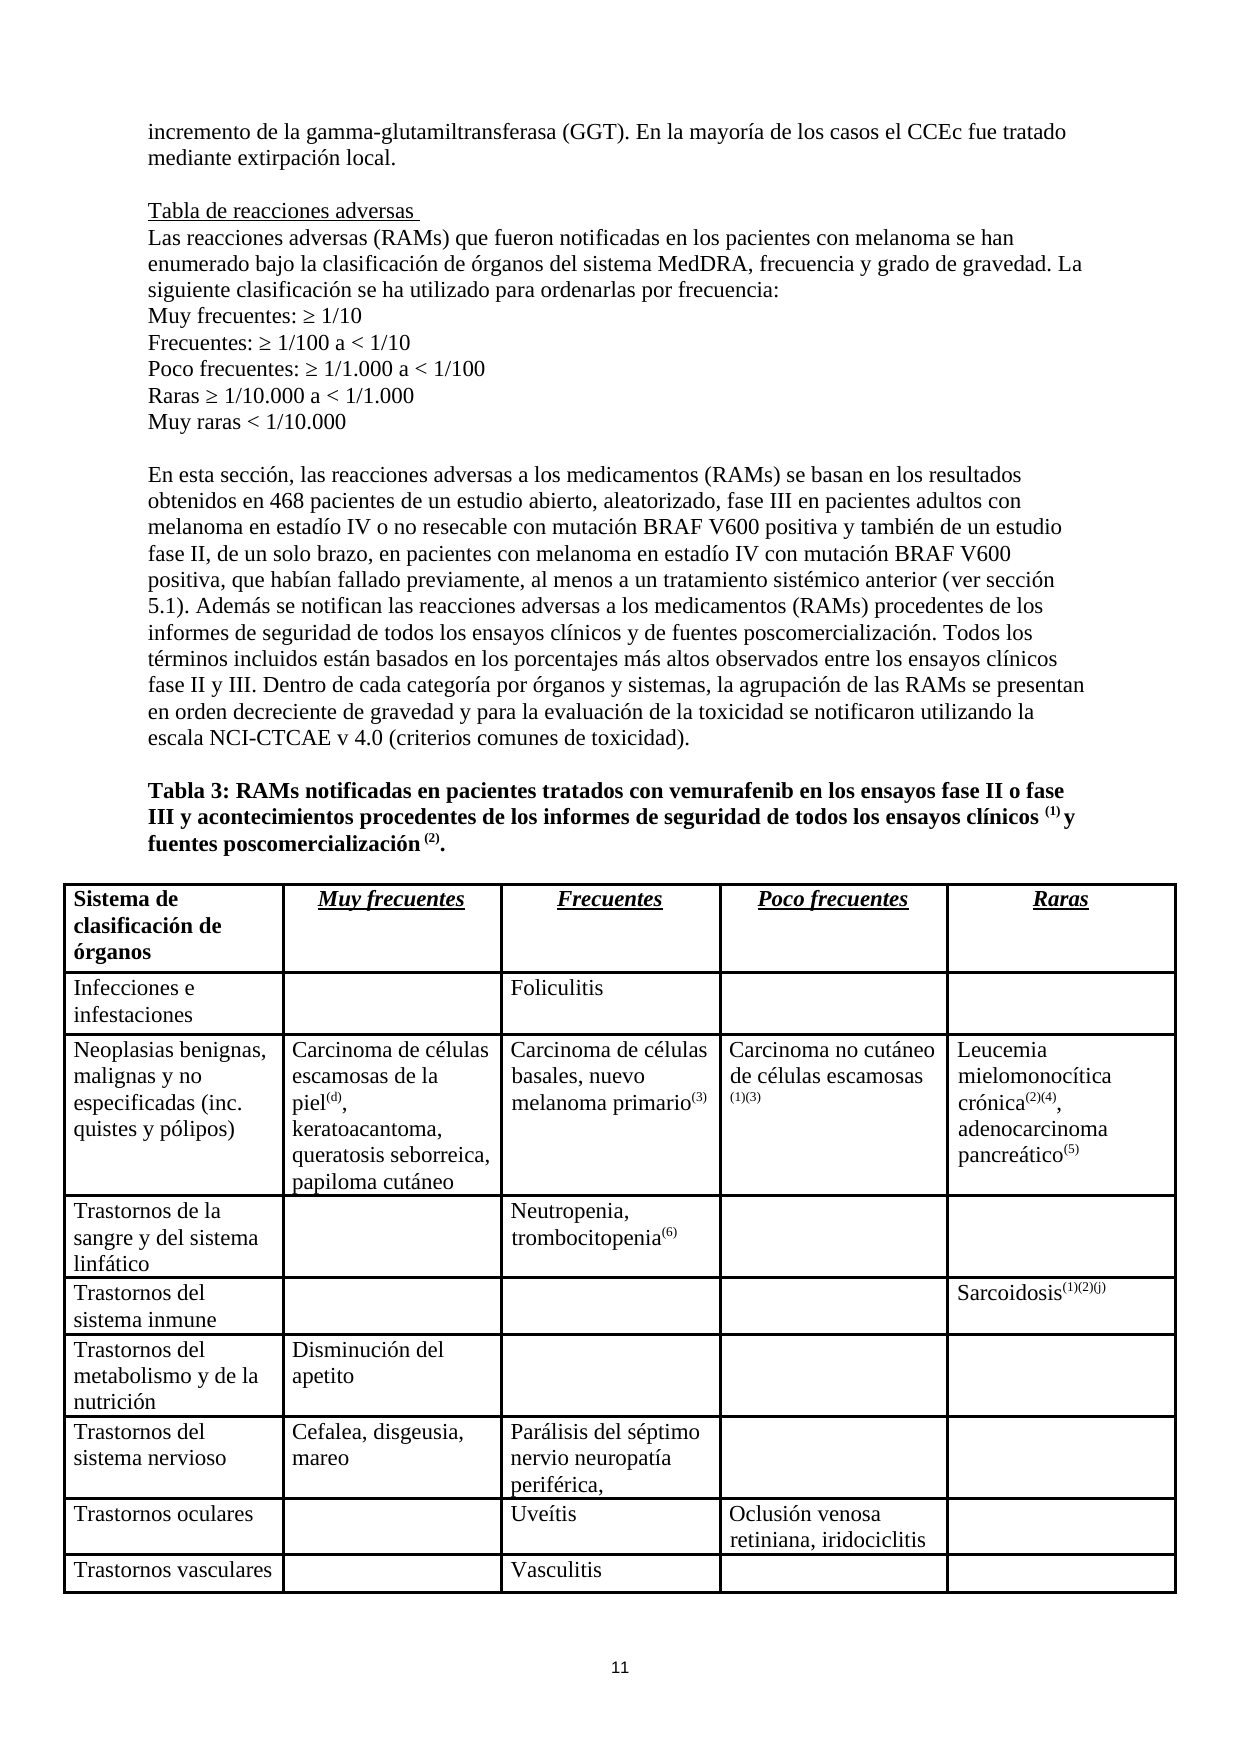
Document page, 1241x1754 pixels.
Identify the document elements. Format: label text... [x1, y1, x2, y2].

text Las reacciones adversas (RAMs) que fueron notificadas en los pacientes con melanoma se han enumerado bajo la clasificación de órganos del sistema MedDRA, frecuencia y grado de gravedad. La siguiente clasificación se ha utilizado para ordenarlas por frecuencia: [148, 223, 1092, 303]
table_header Raras [949, 886, 1174, 971]
table_cell [949, 974, 1174, 1033]
table_cell [949, 1418, 1174, 1497]
table_cell Uveítis [503, 1500, 719, 1553]
table_cell [949, 1556, 1174, 1591]
text Muy raras < 1/10.000 [148, 408, 1092, 434]
text Tabla de reacciones adversas [148, 197, 1092, 223]
table_header Muy frecuentes [285, 886, 500, 971]
table_cell Cefalea, disgeusia, mareo [285, 1418, 500, 1497]
table_cell Vasculitis [503, 1556, 719, 1591]
text Tabla 3: RAMs notificadas en pacientes tratados con vemurafenib en los ensayos fase II o fase III y acontecimientos procedentes de los informes de seguridad de todos los ensayos clínicos (1) y fuentes poscomercialización (2). [148, 777, 1092, 856]
table_cell Neoplasias benignas, malignas y no especificadas (inc. quistes y pólipos) [66, 1036, 282, 1194]
table_cell Infecciones e infestaciones [66, 974, 282, 1033]
table_cell Foliculitis [503, 974, 719, 1033]
table_cell [285, 1279, 500, 1333]
table_cell Trastornos del sistema inmune [66, 1279, 282, 1333]
text En esta sección, las reacciones adversas a los medicamentos (RAMs) se basan en los resultados obtenidos en 468 pacientes de un estudio abierto, aleatorizado, fase III en pacientes adultos con melanoma en estadío IV o no resecable con mutación BRAF V600 positiva y también de un estudio fase II, de un solo brazo, en pacientes con melanoma en estadío IV con mutación BRAF V600 positiva, que habían fallado previamente, al menos a un tratamiento sistémico anterior (ver sección 5.1). Además se notifican las reacciones adversas a los medicamentos (RAMs) procedentes de los informes de seguridad de todos los ensayos clínicos y de fuentes poscomercialización. Todos los términos incluidos están basados en los porcentajes más altos observados entre los ensayos clínicos fase II y III. Dentro de cada categoría por órganos y sistemas, la agrupación de las RAMs se presentan en orden decreciente de gravedad y para la evaluación de la toxicidad se notificaron utilizando la escala NCI-CTCAE v 4.0 (criterios comunes de toxicidad). [148, 461, 1092, 751]
table_cell [722, 1418, 946, 1497]
table_cell Carcinoma no cutáneo de células escamosas (1)(3) [722, 1036, 946, 1194]
table_cell Oclusión venosa retiniana, iridociclitis [722, 1500, 946, 1553]
text Frecuentes: ≥ 1/100 a < 1/10 [148, 329, 1092, 355]
table_cell Disminución del apetito [285, 1336, 500, 1415]
table_cell Trastornos vasculares [66, 1556, 282, 1591]
table_cell Trastornos del sistema nervioso [66, 1418, 282, 1497]
table_cell Trastornos del metabolismo y de la nutrición [66, 1336, 282, 1415]
table_cell Sarcoidosis(1)(2)(j) [949, 1279, 1174, 1333]
table_header Poco frecuentes [722, 886, 946, 971]
table_cell [722, 1336, 946, 1415]
table_header Frecuentes [503, 886, 719, 971]
table_cell [949, 1336, 1174, 1415]
text Muy frecuentes: ≥ 1/10 [148, 303, 1092, 329]
table_cell [949, 1500, 1174, 1553]
table_cell [285, 974, 500, 1033]
table_cell [285, 1556, 500, 1591]
table_cell [949, 1197, 1174, 1276]
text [148, 118, 1092, 171]
table_cell [722, 1556, 946, 1591]
table_cell [503, 1336, 719, 1415]
table_cell [722, 1197, 946, 1276]
text Poco frecuentes: ≥ 1/1.000 a < 1/100 [148, 355, 1092, 382]
table_cell Trastornos oculares [66, 1500, 282, 1553]
table_cell [285, 1500, 500, 1553]
table_cell Neutropenia, trombocitopenia(6) [503, 1197, 719, 1276]
table_cell [503, 1279, 719, 1333]
table_header Sistema de clasificación de órganos [66, 886, 282, 971]
table_cell Parálisis del séptimo nervio neuropatía periférica, [503, 1418, 719, 1497]
table_cell [285, 1197, 500, 1276]
text Raras ≥ 1/10.000 a < 1/1.000 [148, 382, 1092, 408]
table_cell Carcinoma de células escamosas de la piel(d), keratoacantoma, queratosis seborreica, papiloma cutáneo [285, 1036, 500, 1194]
table_cell [722, 1279, 946, 1333]
table_cell Trastornos de la sangre y del sistema linfático [66, 1197, 282, 1276]
table_cell [722, 974, 946, 1033]
table_cell Leucemia mielomonocítica crónica(2)(4), adenocarcinoma pancreático(5) [949, 1036, 1174, 1194]
table_cell Carcinoma de células basales, nuevo melanoma primario(3) [503, 1036, 719, 1194]
